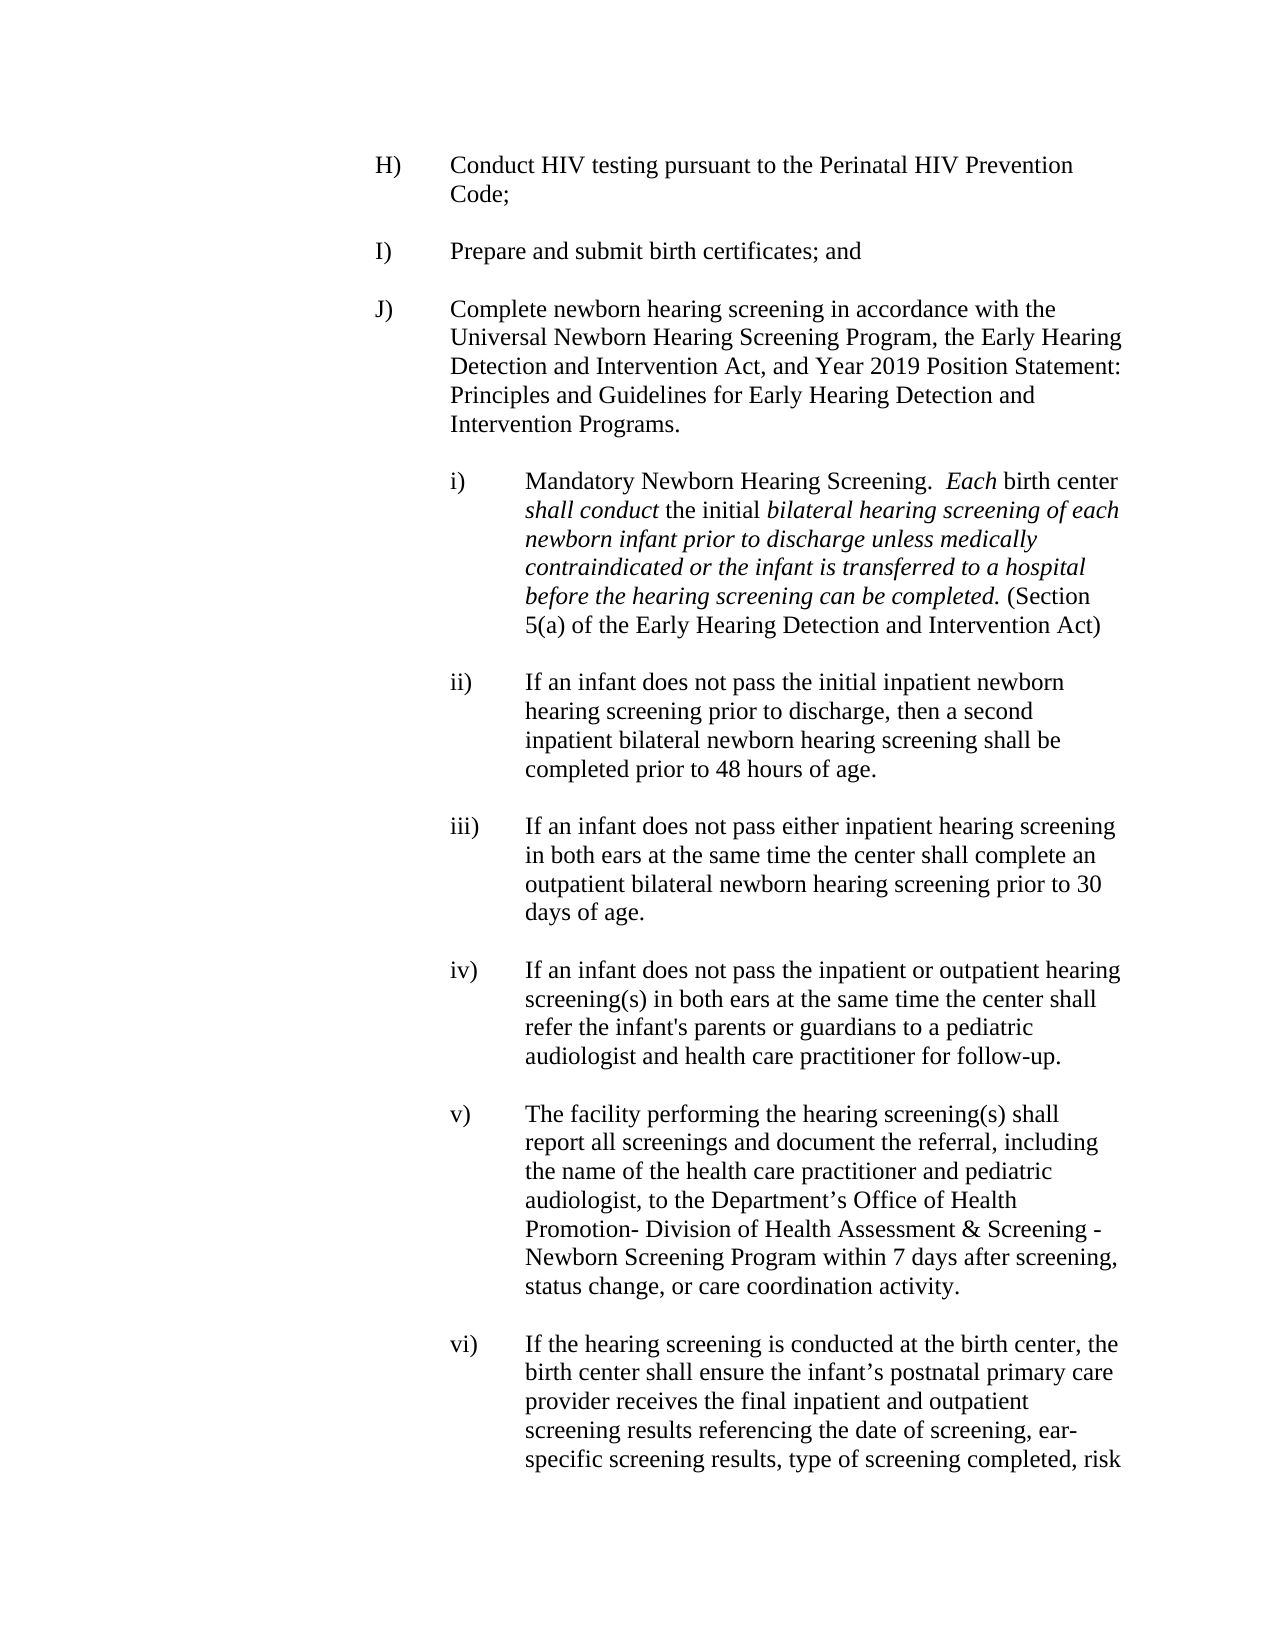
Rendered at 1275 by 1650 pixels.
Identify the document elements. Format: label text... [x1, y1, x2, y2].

text i) Mandatory Newborn Hearing Screening. Each birth center shall conduct the initial bilateral hearing screening of each newborn infant prior to discharge unless medically contraindicated or the infant is transferred to a hospital before the hearing screening can be completed. (Section 5(a) of the Early Hearing Detection and Intervention Act) [450, 466, 1125, 639]
text ii) If an infant does not pass the initial inpatient newborn hearing screening prior to discharge, then a second inpatient bilateral newborn hearing screening shall be completed prior to 48 hours of age. [450, 667, 1125, 782]
text iv) If an infant does not pass the inpatient or outpatient hearing screening(s) in both ears at the same time the center shall refer the infant's parents or guardians to a pediatric audiologist and health care practitioner for follow-up. [450, 955, 1125, 1070]
text I) Prepare and submit birth certificates; and [375, 236, 1125, 265]
text iii) If an infant does not pass either inpatient hearing screening in both ears at the same time the center shall complete an outpatient bilateral newborn hearing screening prior to 30 days of age. [450, 811, 1125, 926]
text J) Complete newborn hearing screening in accordance with the Universal Newborn Hearing Screening Program, the Early Hearing Detection and Intervention Act, and Year 2019 Position Statement: Principles and Guidelines for Early Hearing Detection and Intervention Programs. [375, 294, 1125, 437]
text H) Conduct HIV testing pursuant to the Perinatal HIV Prevention Code; [375, 150, 1125, 207]
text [450, 1329, 1125, 1472]
text v) The facility performing the hearing screening(s) shall report all screenings and document the referral, including the name of the health care practitioner and pediatric audiologist, to the Department’s Office of Health Promotion- Division of Health Assessment & Screening -Newborn Screening Program within 7 days after screening, status change, or care coordination activity. [450, 1099, 1125, 1300]
